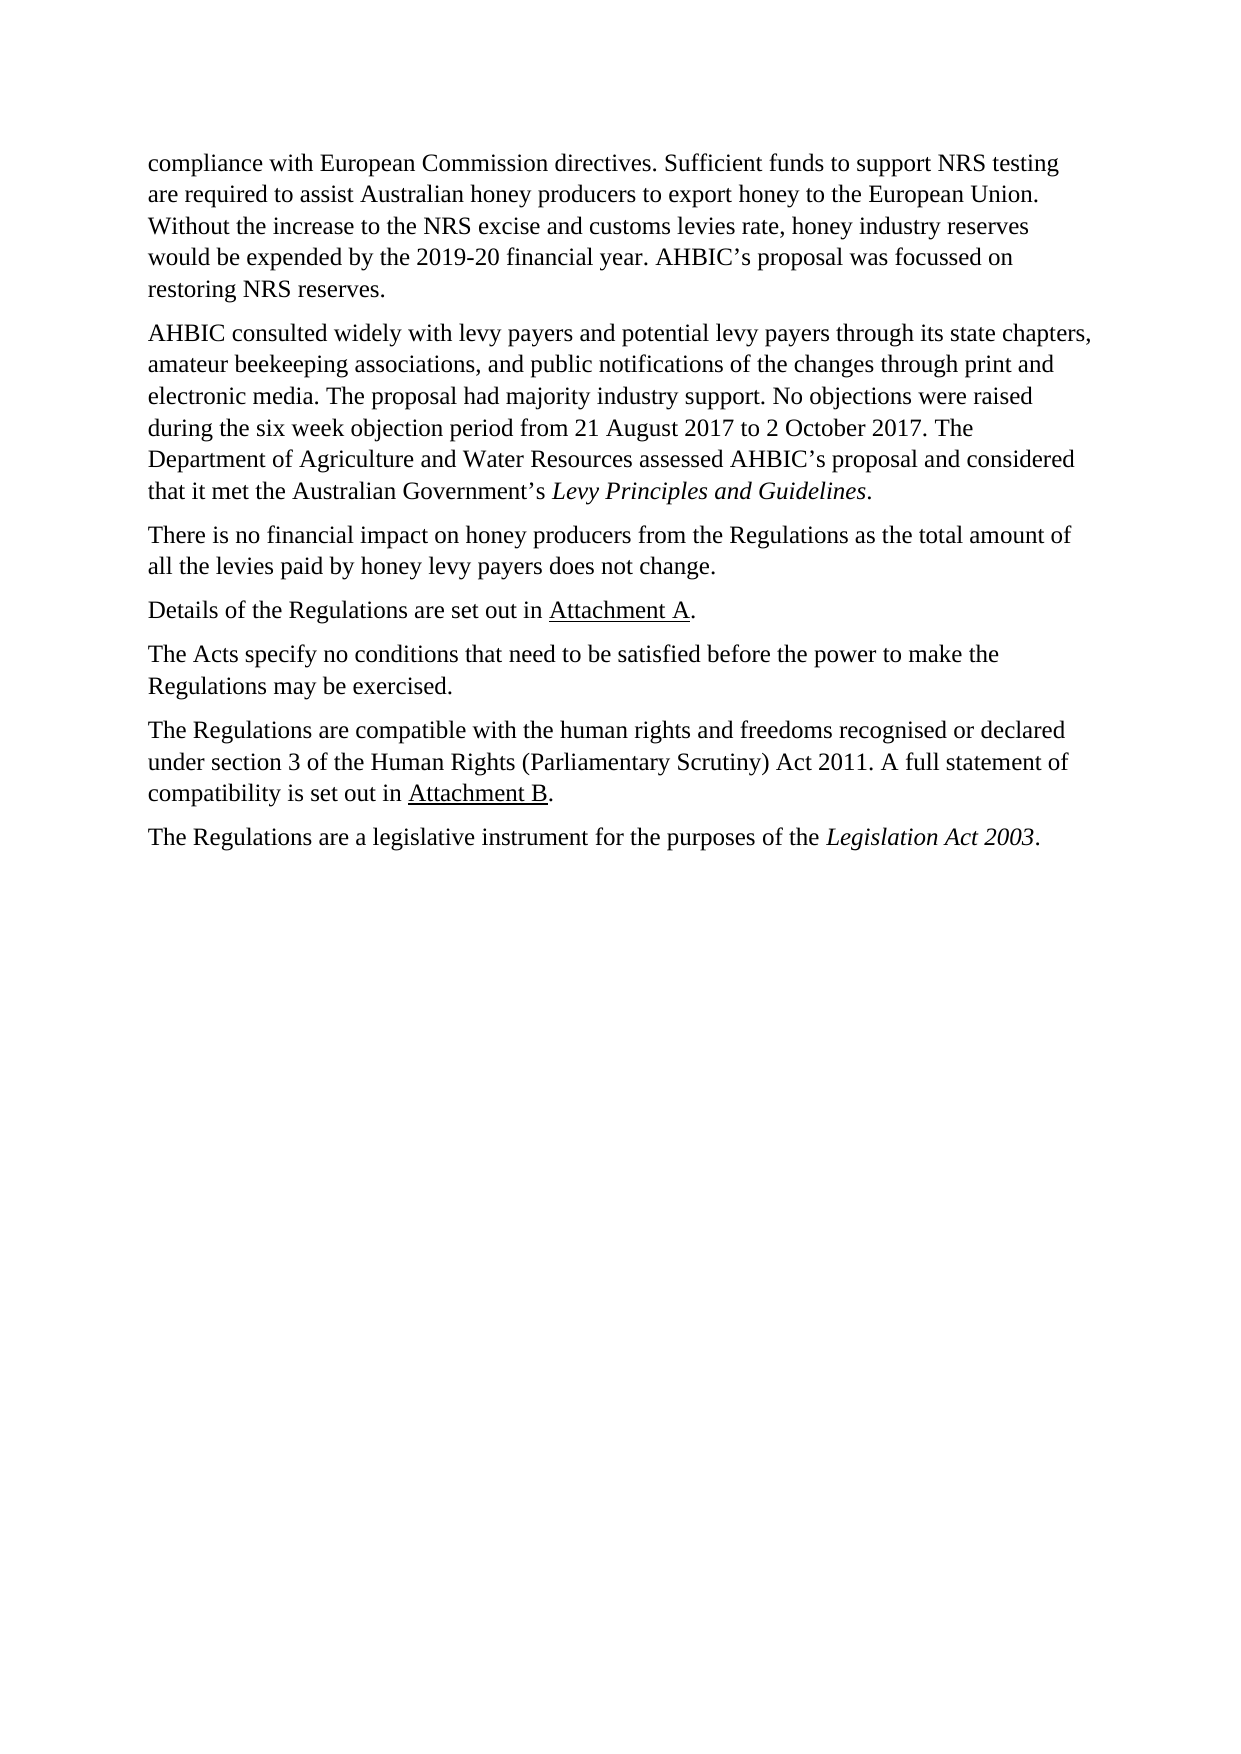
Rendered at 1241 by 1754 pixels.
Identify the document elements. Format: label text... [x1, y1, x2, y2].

text Details of the Regulations are set out in Attachment A. [148, 596, 1092, 624]
text The Regulations are a legislative instrument for the purposes of the Legislation Act 2003. [148, 822, 1092, 851]
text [148, 148, 1092, 303]
text The Regulations are compatible with the human rights and freedoms recognised or declared under section 3 of the Human Rights (Parliamentary Scrutiny) Act 2011. A full statement of compatibility is set out in Attachment B. [148, 715, 1092, 807]
text There is no financial impact on honey producers from the Regulations as the total amount of all the levies paid by honey levy payers does not change. [148, 520, 1092, 580]
text The Acts specify no conditions that need to be satisfied before the power to make the Regulations may be exercised. [148, 639, 1092, 700]
text AHBIC consulted widely with levy payers and potential levy payers through its state chapters, amateur beekeeping associations, and public notifications of the changes through print and electronic media. The proposal had majority industry support. No objections were raised during the six week objection period from 21 August 2017 to 2 October 2017. The Department of Agriculture and Water Resources assessed AHBIC’s proposal and considered that it met the Australian Government’s Levy Principles and Guidelines. [148, 318, 1092, 504]
